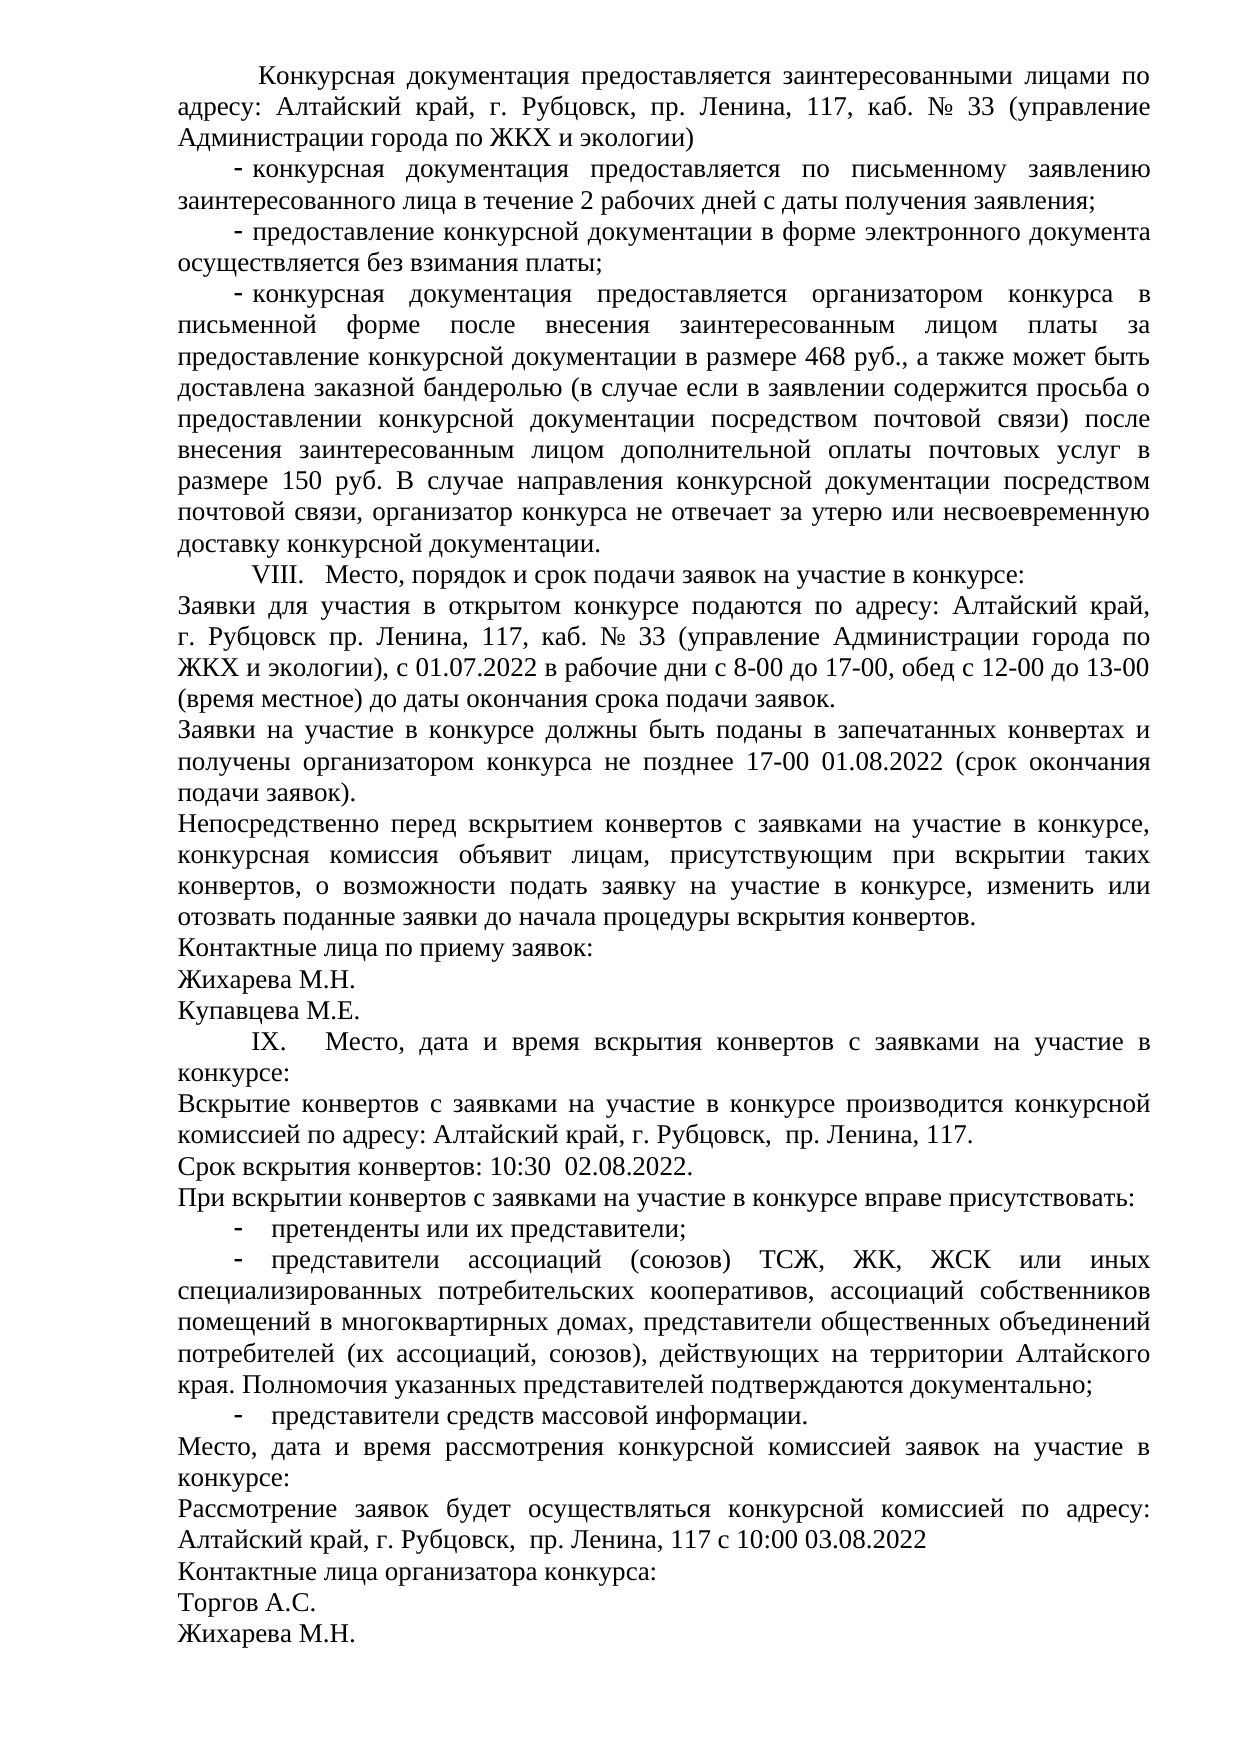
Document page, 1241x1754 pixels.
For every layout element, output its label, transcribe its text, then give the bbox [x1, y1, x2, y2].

text Заявки на участие в конкурсе должны быть поданы в запечатанных конвертах и получены организатором конкурса не позднее 17-00 01.08.2022 (срок окончания подачи заявок). [177, 713, 1152, 807]
list предоставление конкурсной документации в форме электронного документа осуществляется без взимания платы; [177, 215, 1152, 277]
list представители средств массовой информации. [177, 1399, 1152, 1430]
list претенденты или их представители; [177, 1212, 1152, 1243]
text Жихарева М.Н. [177, 1617, 1152, 1648]
text Непосредственно перед вскрытием конвертов с заявками на участие в конкурсе, конкурсная комиссия объявит лицам, присутствующим при вскрытии таких конвертов, о возможности подать заявку на участие в конкурсе, изменить или отозвать поданные заявки до начала процедуры вскрытия конвертов. [177, 807, 1152, 932]
text IX. Место, дата и время вскрытия конвертов с заявками на участие в конкурсе: [177, 1025, 1152, 1087]
text Вскрытие конвертов с заявками на участие в конкурсе производится конкурсной комиссией по адресу: Алтайский край, г. Рубцовск, пр. Ленина, 117. [177, 1087, 1152, 1149]
text Купавцева М.Е. [177, 994, 1152, 1025]
text Заявки для участия в открытом конкурсе подаются по адресу: Алтайский край, г. Рубцовск пр. Ленина, 117, каб. № 33 (управление Администрации города по ЖКХ и экологии), с 01.07.2022 в рабочие дни с 8-00 до 17-00, обед с 12-00 до 13-00 (время местное) до даты окончания срока подачи заявок. [177, 589, 1152, 713]
list конкурсная документация предоставляется по письменному заявлению заинтересованного лица в течение 2 рабочих дней с даты получения заявления; [177, 153, 1152, 215]
text Рассмотрение заявок будет осуществляться конкурсной комиссией по адресу: Алтайский край, г. Рубцовск, пр. Ленина, 117 с 10:00 03.08.2022 [177, 1492, 1152, 1555]
text Жихарева М.Н. [177, 963, 1152, 994]
text Контактные лица организатора конкурса: [177, 1555, 1152, 1586]
text VIII. Место, порядок и срок подачи заявок на участие в конкурсе: [177, 558, 1152, 589]
text Торгов А.С. [177, 1586, 1152, 1617]
text Срок вскрытия конвертов: 10:30 02.08.2022. [177, 1149, 1152, 1181]
text Место, дата и время рассмотрения конкурсной комиссией заявок на участие в конкурсе: [177, 1430, 1152, 1492]
text Контактные лица по приему заявок: [177, 932, 1152, 963]
text При вскрытии конвертов с заявками на участие в конкурсе вправе присутствовать: [177, 1181, 1152, 1212]
text Конкурсная документация предоставляется заинтересованными лицами по адресу: Алтайский край, г. Рубцовск, пр. Ленина, 117, каб. № 33 (управление Администрации города по ЖКХ и экологии) [177, 59, 1152, 153]
list конкурсная документация предоставляется организатором конкурса в письменной форме после внесения заинтересованным лицом платы за предоставление конкурсной документации в размере 468 руб., а также может быть доставлена заказной бандеролью (в случае если в заявлении содержится просьба о предоставлении конкурсной документации посредством почтовой связи) после внесения заинтересованным лицом дополнительной оплаты почтовых услуг в размере 150 руб. В случае направления конкурсной документации посредством почтовой связи, организатор конкурса не отвечает за утерю или несвоевременную доставку конкурсной документации. [177, 277, 1152, 558]
